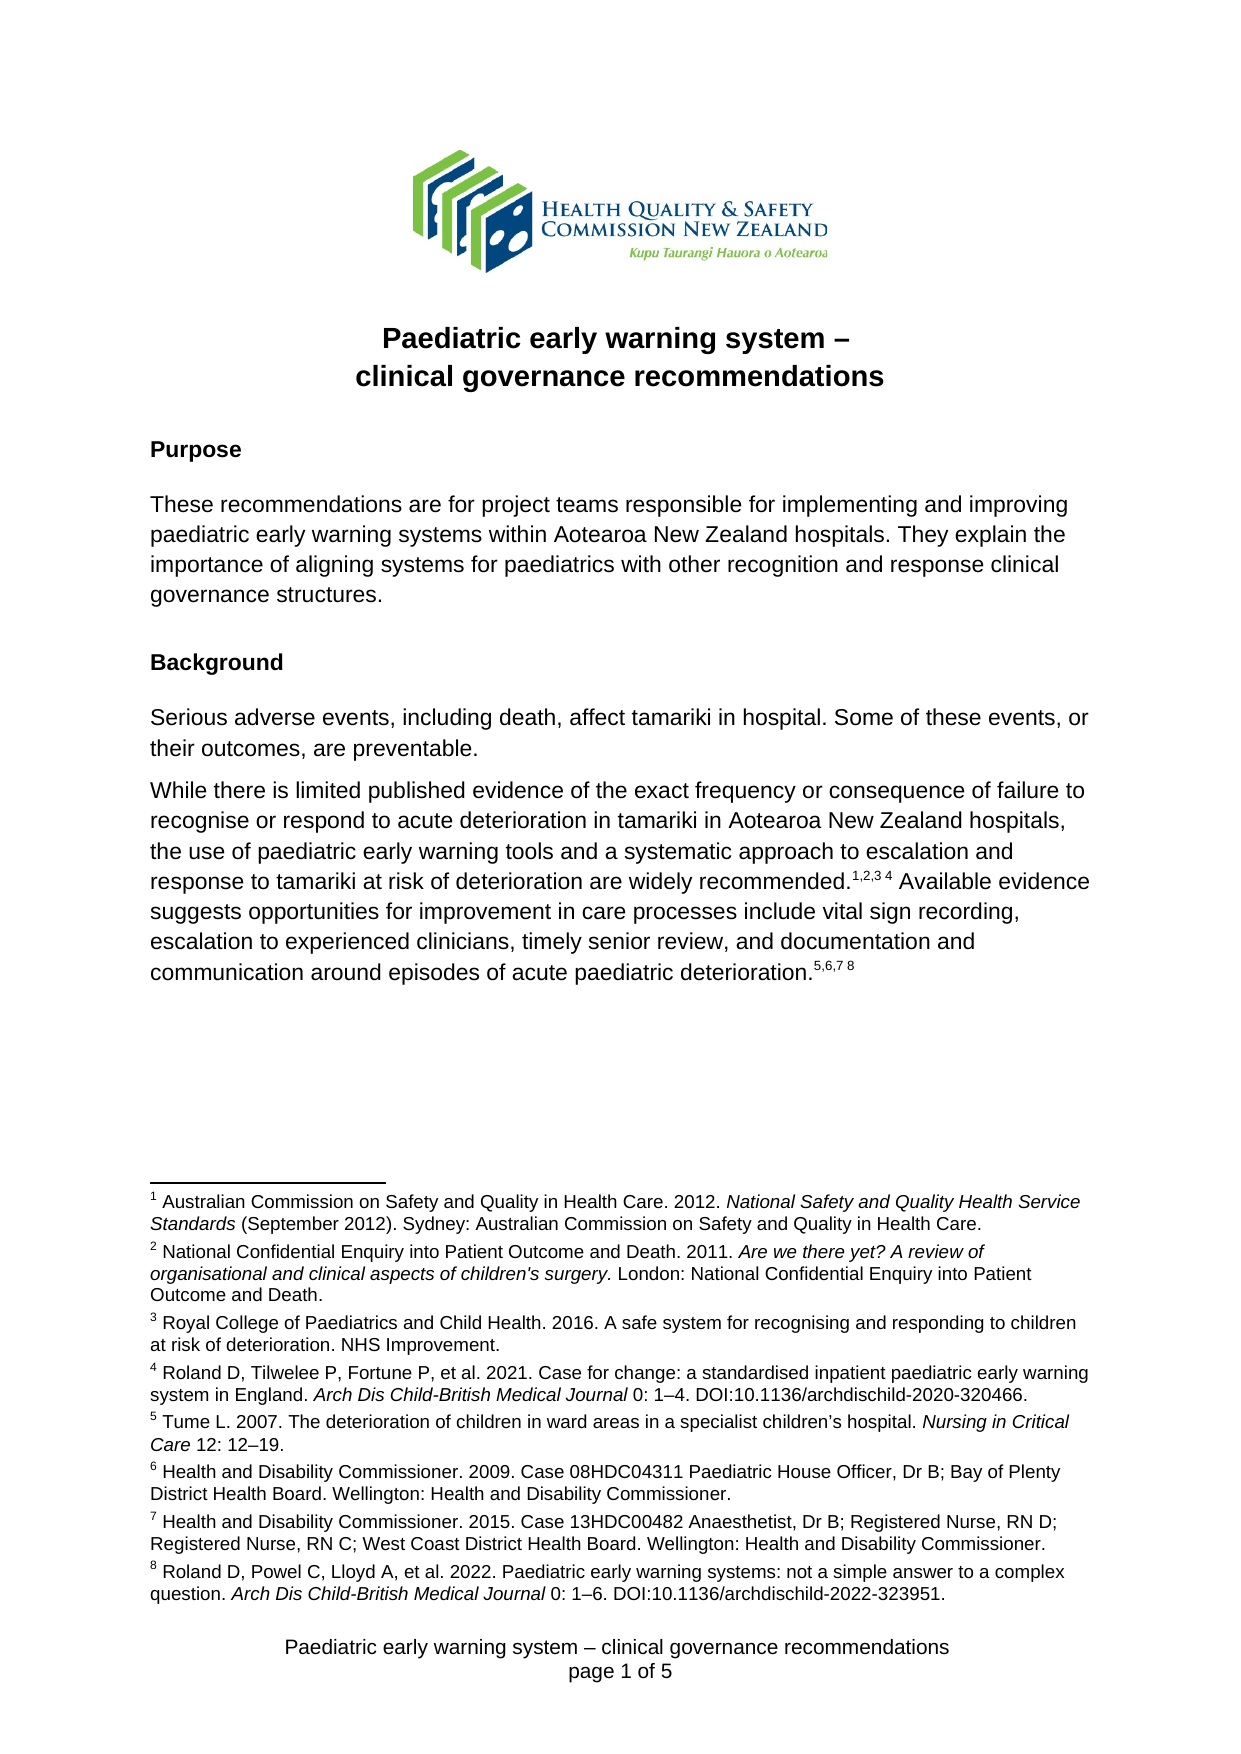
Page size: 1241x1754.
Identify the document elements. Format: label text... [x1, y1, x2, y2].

text These recommendations are for project teams responsible for implementing and improving paediatric early warning systems within Aotearoa New Zealand hospitals. They explain the importance of aligning systems for paediatrics with other recognition and response clinical governance structures. [150, 491, 1090, 608]
text While there is limited published evidence of the exact frequency or consequence of failure to recognise or respond to acute deterioration in tamariki in Aotearoa New Zealand hospitals, the use of paediatric early warning tools and a systematic approach to escalation and response to tamariki at risk of deterioration are widely recommended.,, Available evidence suggests opportunities for improvement in care processes include vital sign recording, escalation to experienced clinicians, timely senior review, and documentation and communication around episodes of acute paediatric deterioration.,, [150, 777, 1090, 985]
text Background [150, 649, 1090, 675]
subtitle Paediatric early warning system – clinical governance recommendations [150, 321, 1090, 393]
picture [413, 150, 828, 273]
text Serious adverse events, including death, affect tamariki in hospital. Some of these events, or their outcomes, are preventable. [150, 704, 1090, 761]
text Purpose [150, 436, 1090, 462]
